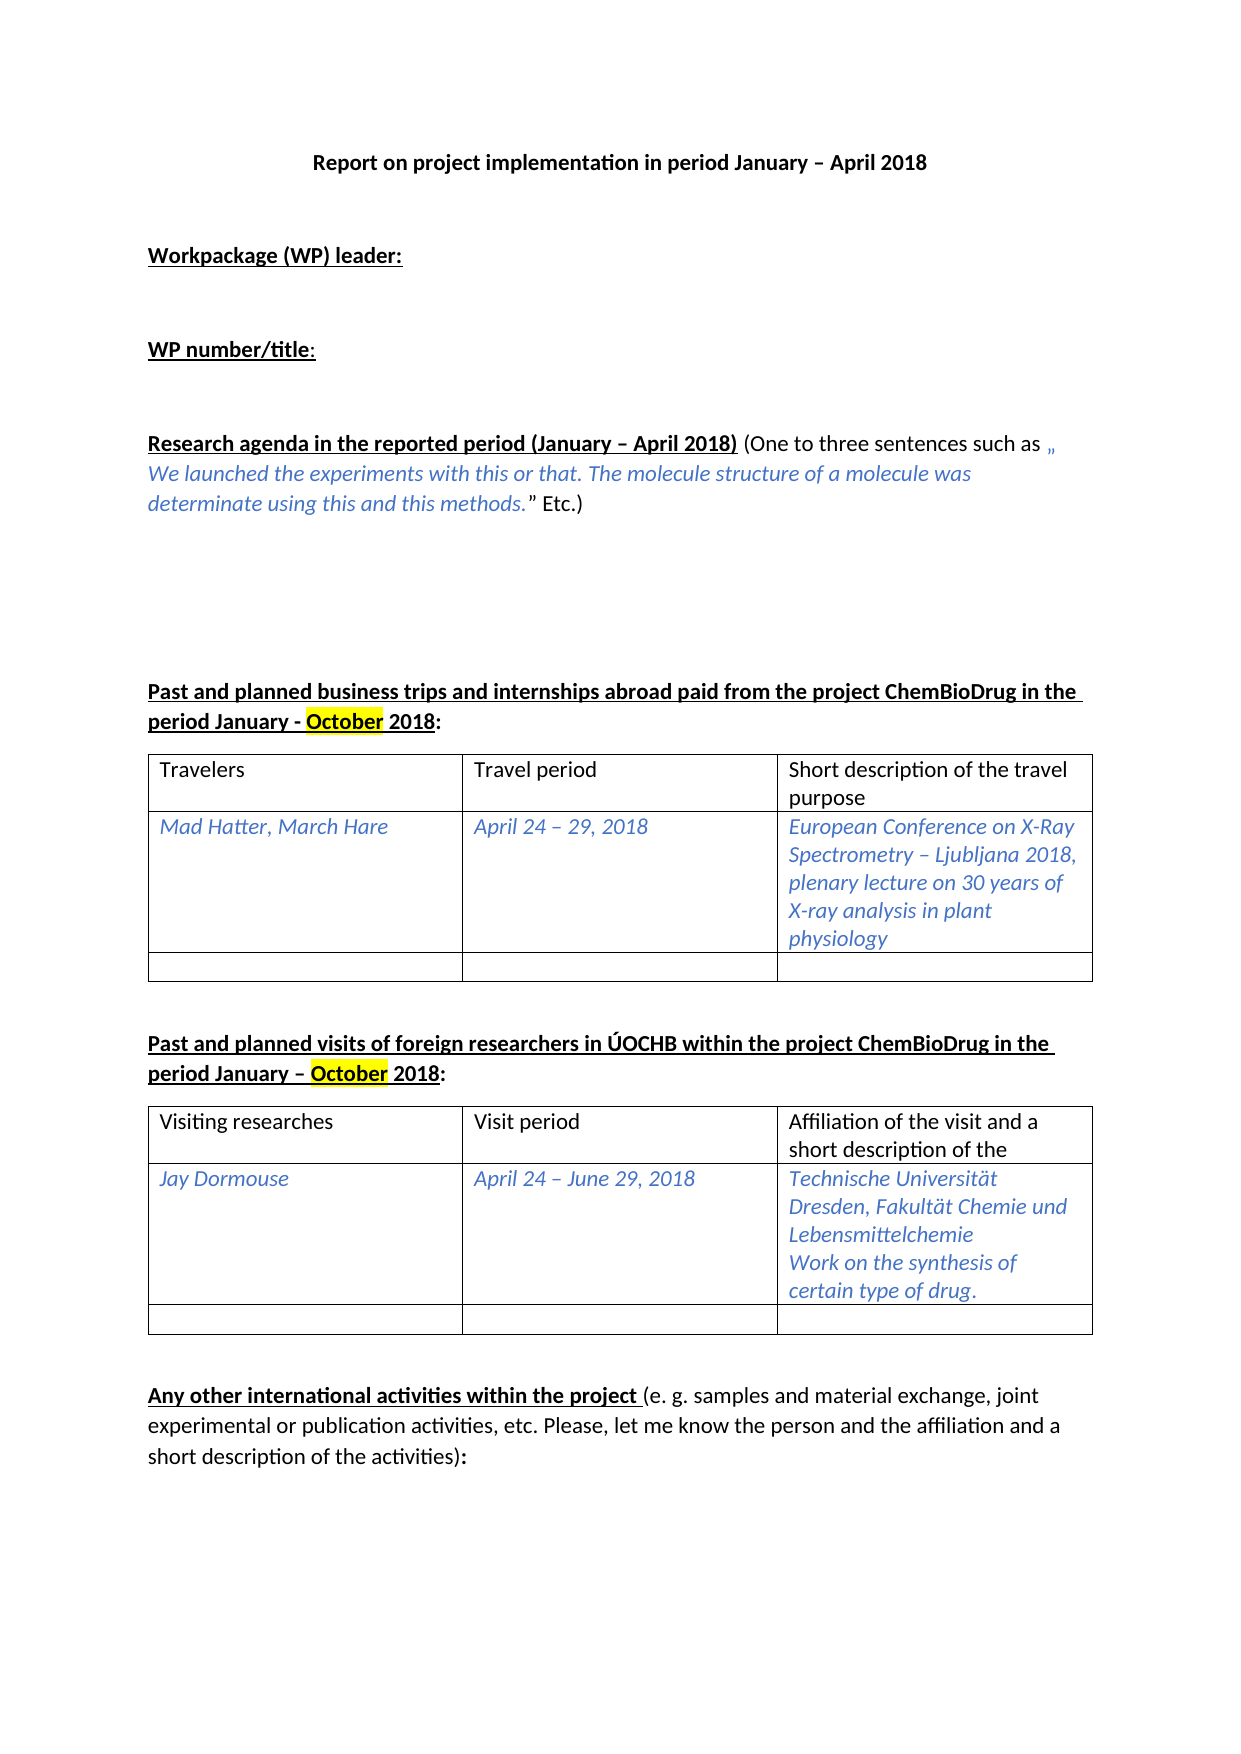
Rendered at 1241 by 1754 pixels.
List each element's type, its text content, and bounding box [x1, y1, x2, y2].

text Past and planned business trips and internships abroad paid from the project ChemBioDrug in the period January - October 2018: [148, 677, 1093, 735]
table_cell Mad Hatter, March Hare [149, 812, 462, 952]
text Report on project implementation in period January – April 2018 [148, 148, 1093, 176]
table_cell [463, 1305, 777, 1333]
text Research agenda in the reported period (January – April 2018) (One to three sentences such as „ We launched the experiments with this or that. The molecule structure of a molecule was determinate using this and this methods.” Etc.) [148, 429, 1093, 517]
table_cell April 24 – June 29, 2018 [463, 1164, 777, 1304]
table_cell Jay Dormouse [149, 1164, 462, 1304]
table_cell [149, 1305, 462, 1333]
table_header Short description of the travel purpose [778, 755, 1092, 811]
text Past and planned visits of foreign researchers in ÚOCHB within the project ChemBioDrug in the period January – October 2018: [148, 1029, 1093, 1087]
table_header Affiliation of the visit and a short description of the [778, 1107, 1092, 1163]
table_cell Technische Universität Dresden, Fakultät Chemie und Lebensmittelchemie Work on the synthesis of certain type of drug. [778, 1164, 1092, 1304]
table_cell European Conference on X-Ray Spectrometry – Ljubljana 2018, plenary lecture on 30 years of X-ray analysis in plant physiology [778, 812, 1092, 952]
table_header Visit period [463, 1107, 777, 1163]
table_header Visiting researches [149, 1107, 462, 1163]
text Workpackage (WP) leader: [148, 241, 1093, 269]
table_cell [463, 953, 777, 981]
table_cell April 24 – 29, 2018 [463, 812, 777, 952]
table_cell [149, 953, 462, 981]
text WP number/title: [148, 335, 1093, 363]
table_header Travelers [149, 755, 462, 811]
table_cell [778, 1305, 1092, 1333]
text Any other international activities within the project (e. g. samples and material exchange, joint experimental or publication activities, etc. Please, let me know the person and the affiliation and a short description of the activities): [148, 1381, 1093, 1470]
table_header Travel period [463, 755, 777, 811]
table_cell [778, 953, 1092, 981]
